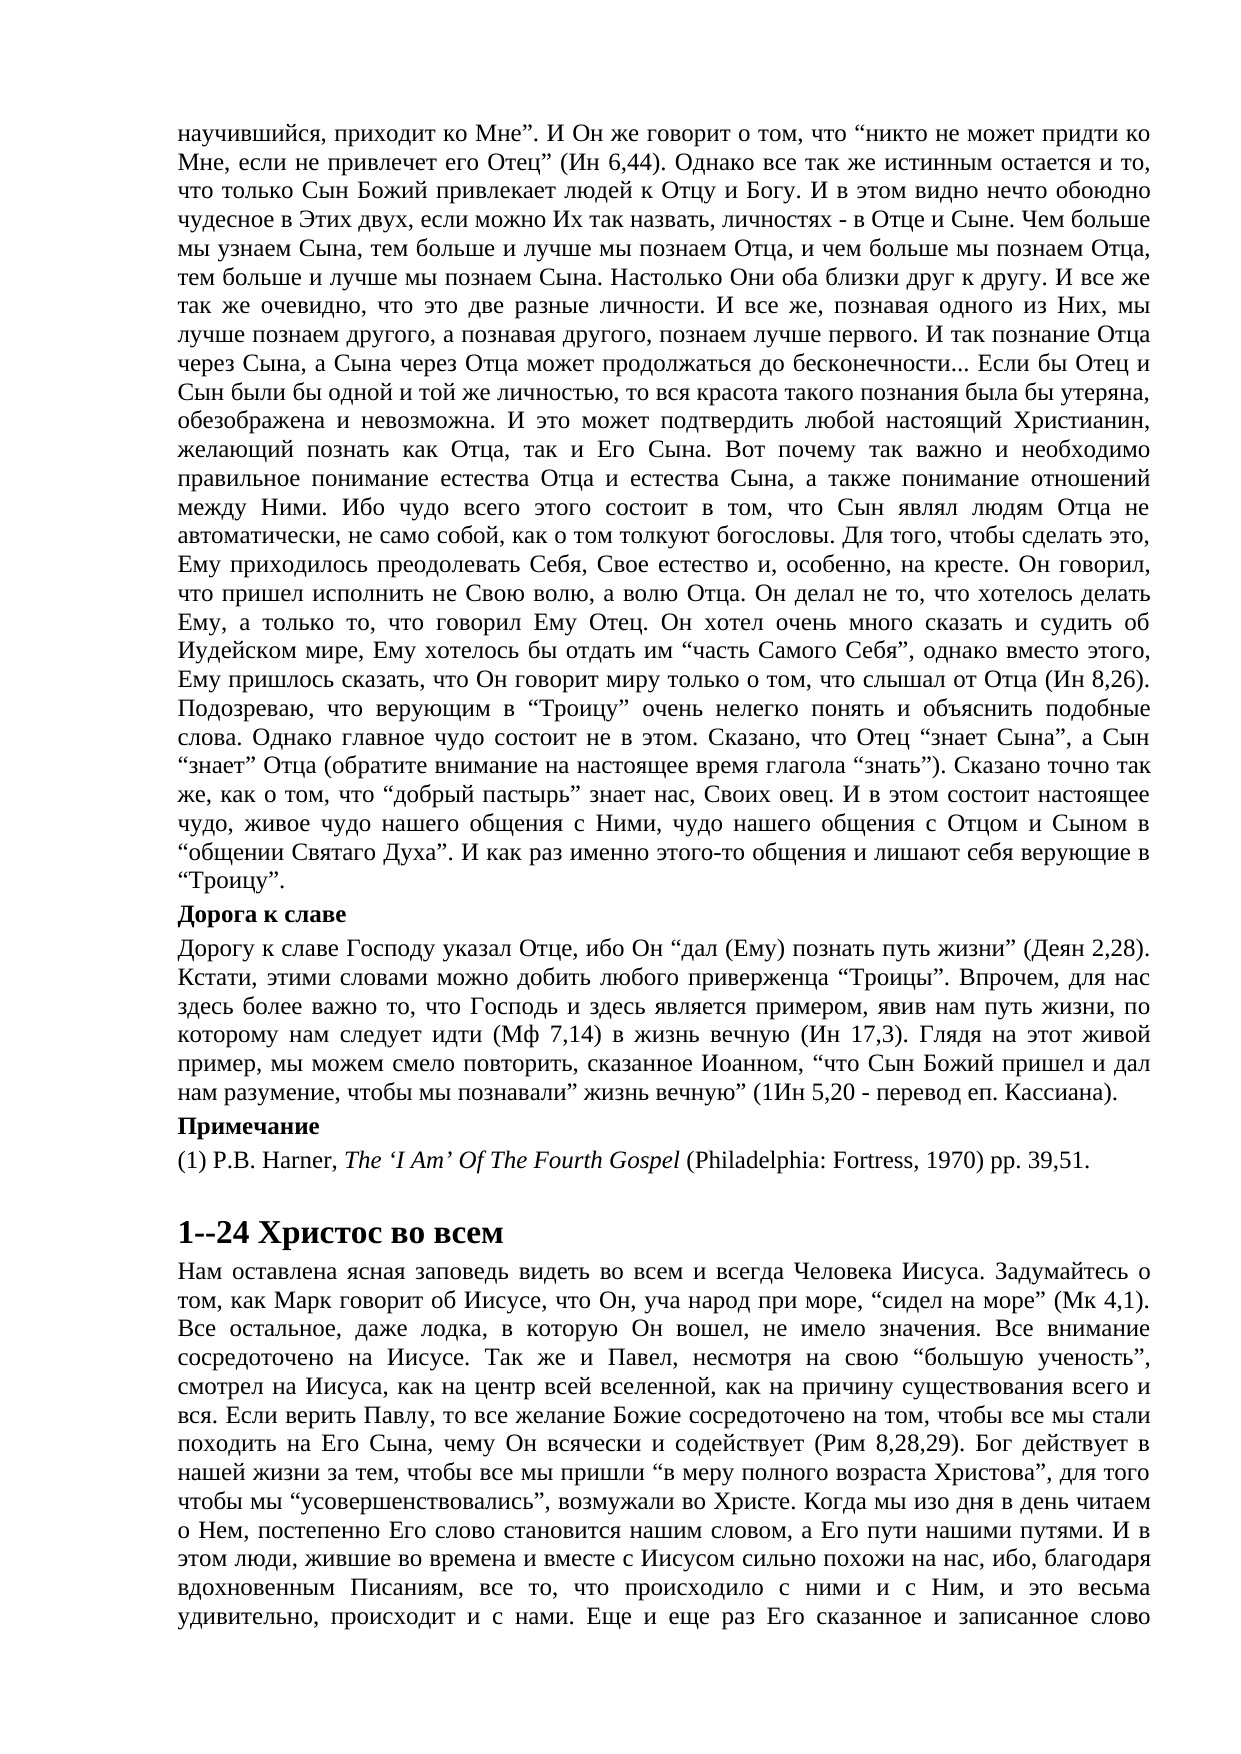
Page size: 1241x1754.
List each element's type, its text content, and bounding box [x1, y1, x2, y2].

text (1) P.B. Harner, The ‘I Am’ Of The Fourth Gospel (Philadelphia: Fortress, 1970) pp. 39,51. [177, 1145, 1152, 1173]
text 1--24 Христос во всем [177, 1212, 1152, 1251]
text Примечание [177, 1111, 1152, 1140]
text Дорога к славе [177, 899, 1152, 928]
text Дорогу к славе Господу указал Отце, ибо Он “дал (Ему) познать путь жизни” (Деян 2,28). Кстати, этими словами можно добить любого приверженца “Троицы”. Впрочем, для нас здесь более важно то, что Господь и здесь является примером, явив нам путь жизни, по которому нам следует идти (Мф 7,14) в жизнь вечную (Ин 17,3). Глядя на этот живой пример, мы можем смело повторить, сказанное Иоанном, “что Сын Божий пришел и дал нам разумение, чтобы мы познавали” жизнь вечную” (1Ин 5,20 - перевод еп. Кассиана). [177, 933, 1152, 1106]
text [177, 118, 1152, 894]
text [177, 1256, 1152, 1630]
